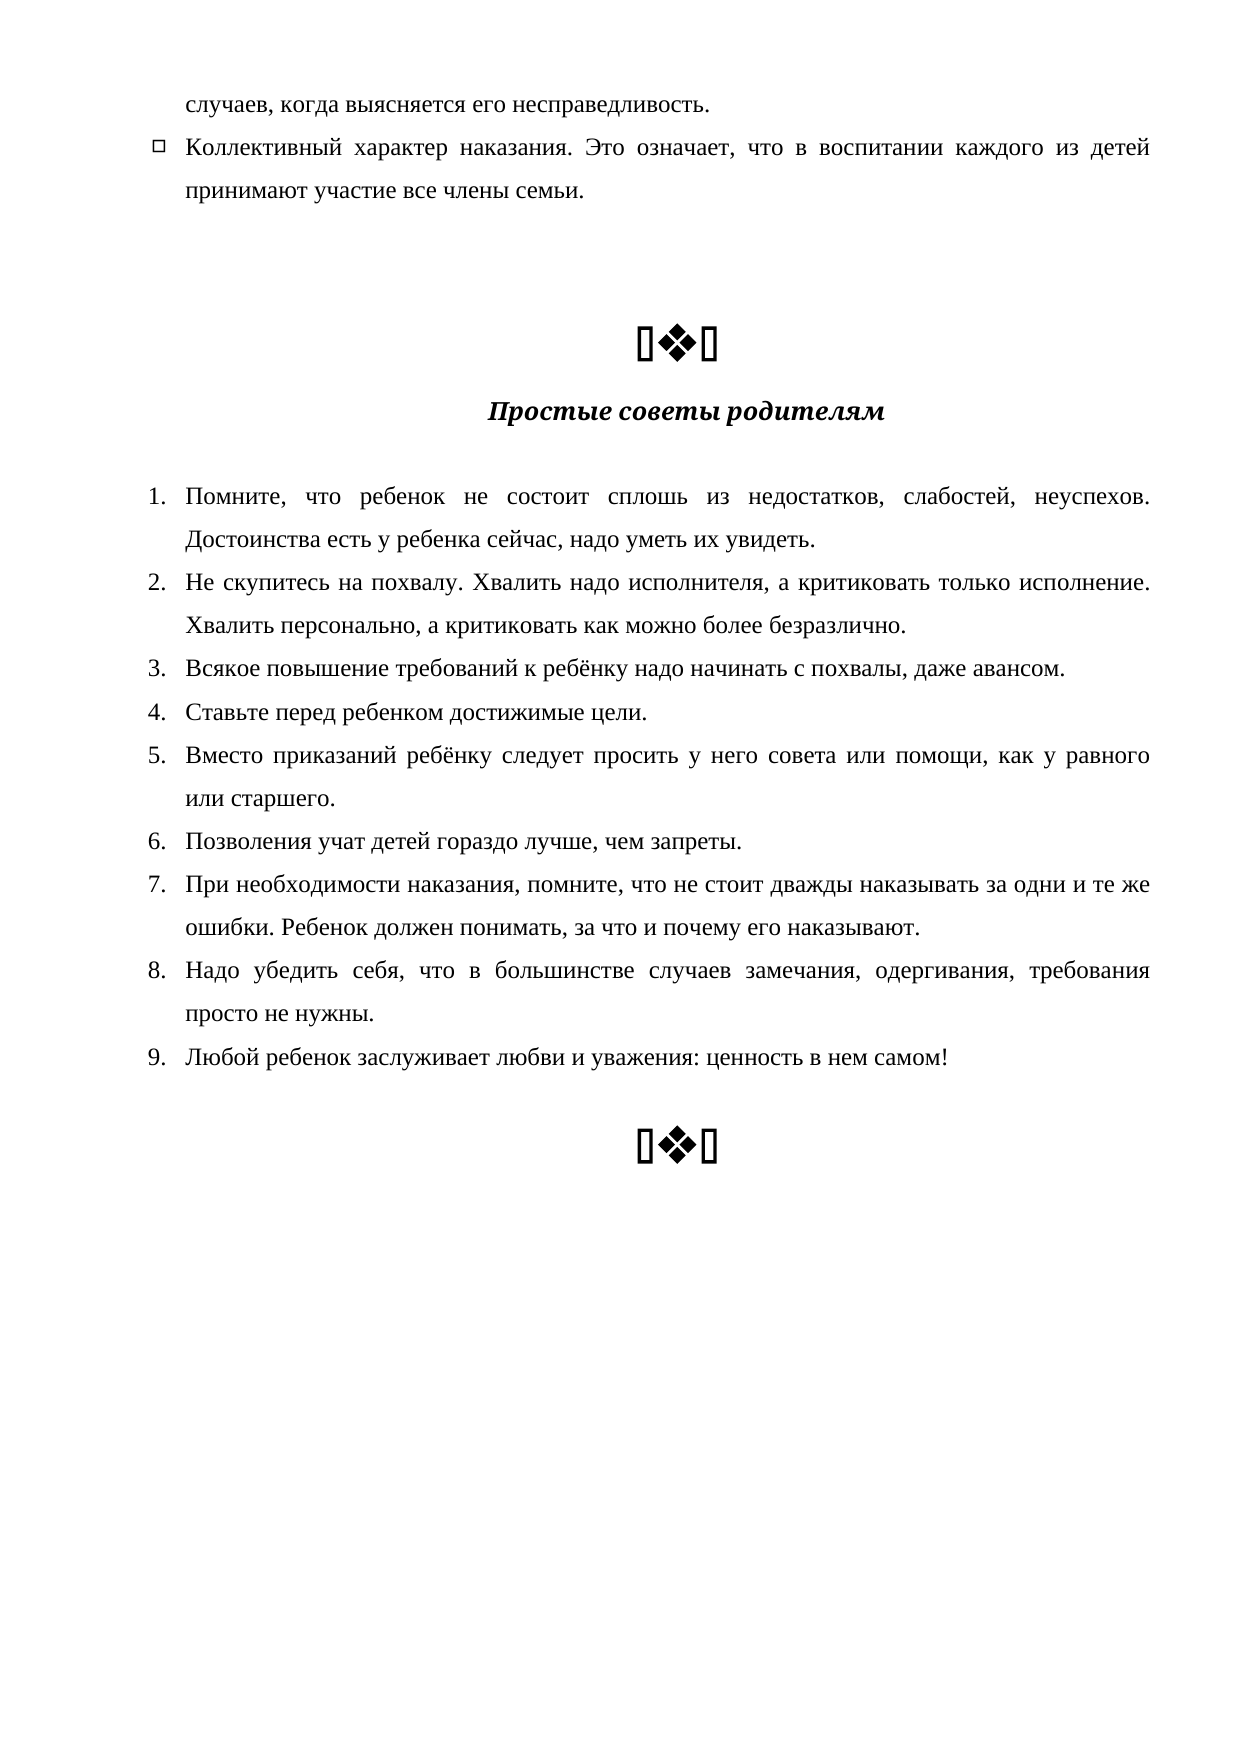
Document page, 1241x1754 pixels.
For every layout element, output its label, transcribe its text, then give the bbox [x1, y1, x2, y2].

list При необходимости наказания, помните, что не стоит дважды наказывать за одни и те же ошибки. Ребенок должен понимать, за что и почему его наказывают. [148, 869, 1152, 941]
list Всякое повышение требований к ребёнку надо начинать с похвалы, даже авансом. [148, 653, 1152, 682]
list Любой ребенок заслуживает любви и уважения: ценность в нем самом! [148, 1042, 1152, 1070]
text Простые советы родителям [148, 394, 1152, 428]
list Вместо приказаний ребёнку следует просить у него совета или помощи, как у равного или старшего. [148, 740, 1152, 812]
list Не скупитесь на похвалу. Хвалить надо исполнителя, а критиковать только исполнение. Хвалить персонально, а критиковать как можно более безразлично. [148, 567, 1152, 639]
list Помните, что ребенок не состоит сплошь из недостатков, слабостей, неуспехов. Достоинства есть у ребенка сейчас, надо уметь их увидеть. [148, 481, 1152, 553]
list Надо убедить себя, что в большинстве случаев замечания, одергивания, требования просто не нужны. [148, 955, 1152, 1027]
list Позволения учат детей гораздо лучше, чем запреты. [148, 826, 1152, 855]
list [148, 89, 1152, 117]
list Коллективный характер наказания. Это означает, что в воспитании каждого из детей принимают участие все члены семьи. [148, 132, 1152, 204]
list Ставьте перед ребенком достижимые цели. [148, 697, 1152, 725]
